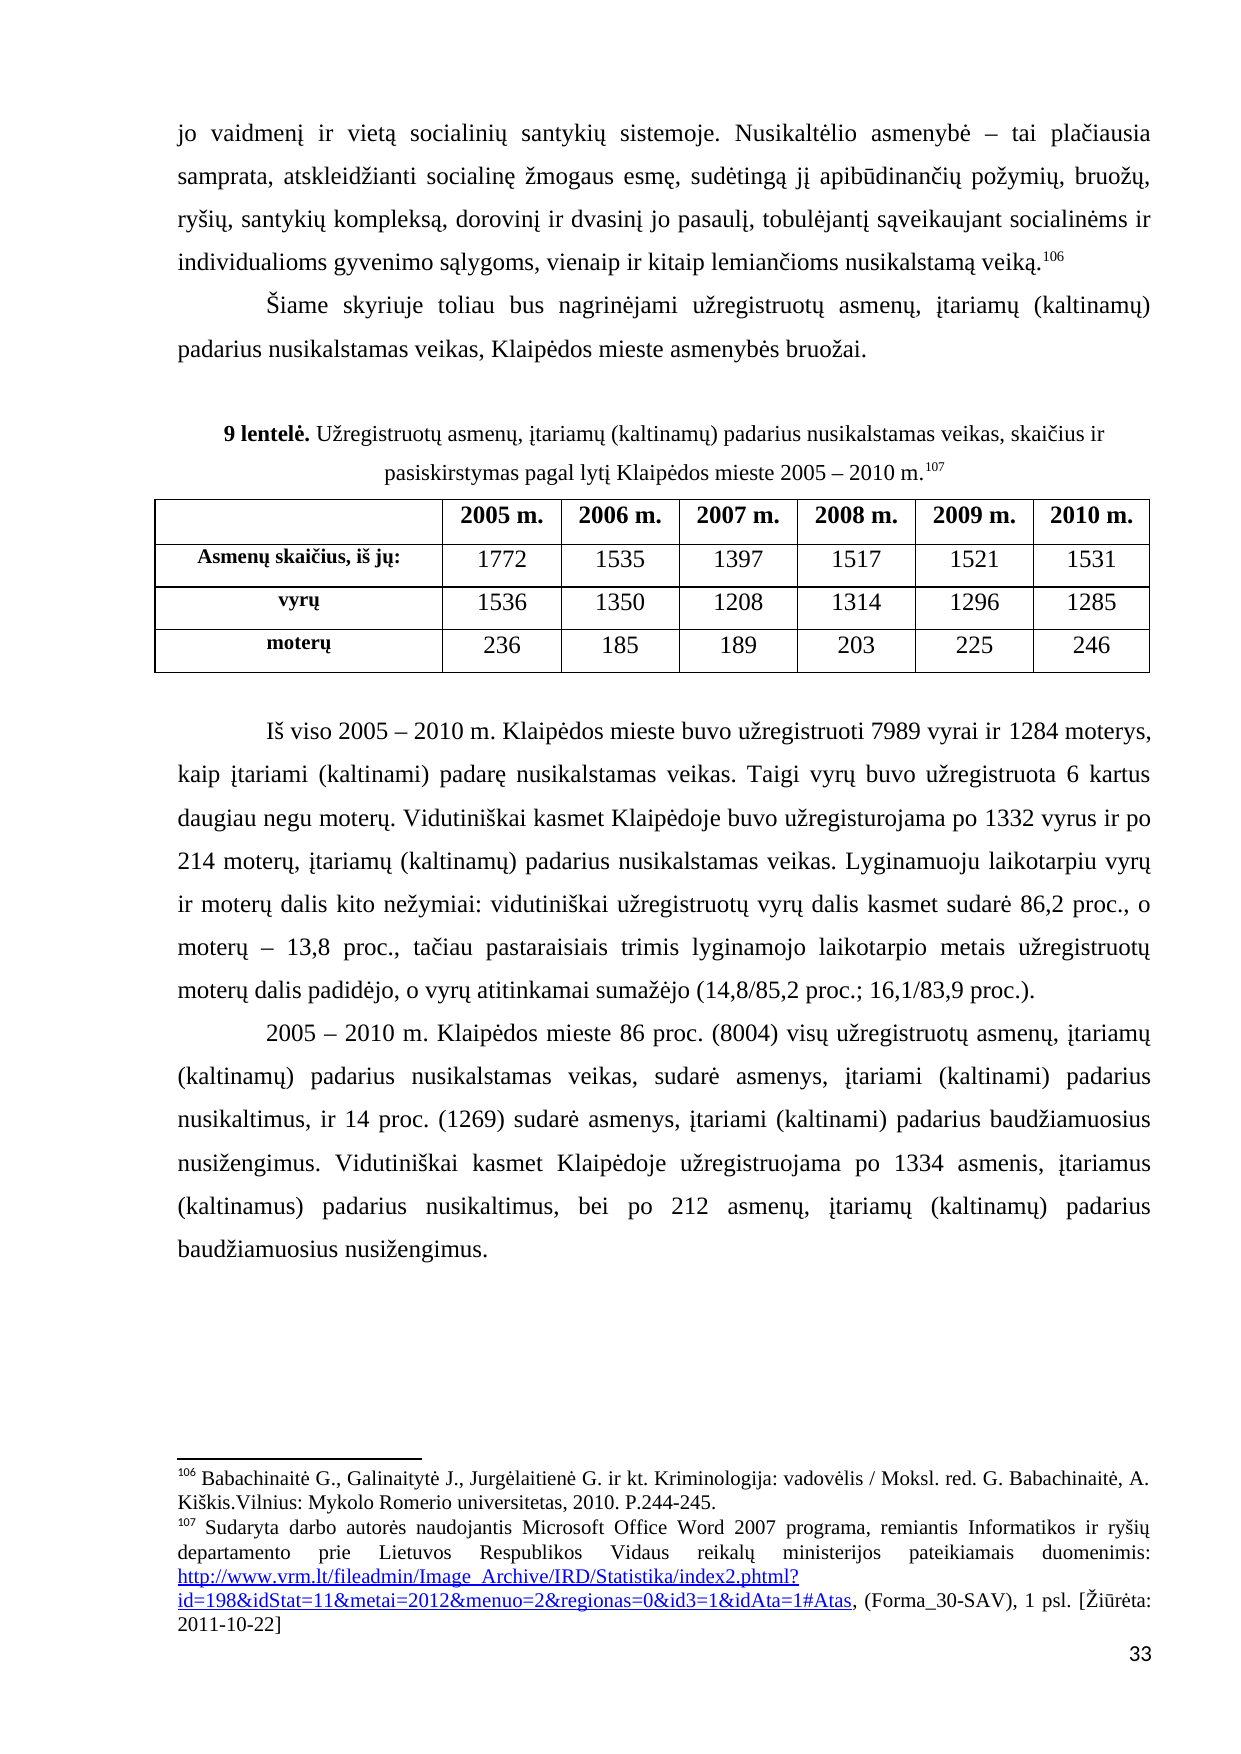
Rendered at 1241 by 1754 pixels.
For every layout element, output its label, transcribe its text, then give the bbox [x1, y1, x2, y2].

table_cell 1285 [1034, 588, 1149, 629]
table_header 2008 m. [798, 500, 915, 543]
table_cell 185 [562, 630, 679, 672]
table_cell 1208 [680, 588, 797, 629]
table_cell moterų [156, 630, 442, 672]
list Šiame skyriuje toliau bus nagrinėjami užregistruotų asmenų, įtariamų (kaltinamų) padarius nusikalstamas veikas, Klaipėdos mieste asmenybės bruožai. [177, 291, 1152, 362]
table_cell 1521 [916, 545, 1033, 586]
table_cell 225 [916, 630, 1033, 672]
table_cell 1314 [798, 588, 915, 629]
table_header 2010 m. [1034, 500, 1149, 543]
table_cell 1531 [1034, 545, 1149, 586]
list 2005 – 2010 m. Klaipėdos mieste 86 proc. (8004) visų užregistruotų asmenų, įtariamų (kaltinamų) padarius nusikalstamas veikas, sudarė asmenys, įtariami (kaltinami) padarius nusikaltimus, ir 14 proc. (1269) sudarė asmenys, įtariami (kaltinami) padarius baudžiamuosius nusižengimus. Vidutiniškai kasmet Klaipėdoje užregistruojama po 1334 asmenis, įtariamus (kaltinamus) padarius nusikaltimus, bei po 212 asmenų, įtariamų (kaltinamų) padarius baudžiamuosius nusižengimus. [177, 1018, 1152, 1263]
list 9 lentelė. Užregistruotų asmenų, įtariamų (kaltinamų) padarius nusikalstamas veikas, skaičius ir pasiskirstymas pagal lytį Klaipėdos mieste 2005 – 2010 m. [177, 420, 1152, 486]
table_cell 189 [680, 630, 797, 672]
table_cell 1397 [680, 545, 797, 586]
table_header 2009 m. [916, 500, 1033, 543]
table_cell 1536 [443, 588, 561, 629]
table_cell 203 [798, 630, 915, 672]
list Iš viso 2005 – 2010 m. Klaipėdos mieste buvo užregistruoti 7989 vyrai ir 1284 moterys, kaip įtariami (kaltinami) padarę nusikalstamas veikas. Taigi vyrų buvo užregistruota 6 kartus daugiau negu moterų. Vidutiniškai kasmet Klaipėdoje buvo užregisturojama po 1332 vyrus ir po 214 moterų, įtariamų (kaltinamų) padarius nusikalstamas veikas. Lyginamuoju laikotarpiu vyrų ir moterų dalis kito nežymiai: vidutiniškai užregistruotų vyrų dalis kasmet sudarė 86,2 proc., o moterų – 13,8 proc., tačiau pastaraisiais trimis lyginamojo laikotarpio metais užregistruotų moterų dalis padidėjo, o vyrų atitinkamai sumažėjo (14,8/85,2 proc.; 16,1/83,9 proc.). [177, 716, 1152, 1004]
table_cell vyrų [156, 588, 442, 629]
table_cell Asmenų skaičius, iš jų: [156, 545, 442, 586]
table_cell 1517 [798, 545, 915, 586]
table_header [156, 500, 442, 543]
table_header 2006 m. [562, 500, 679, 543]
table_cell 1350 [562, 588, 679, 629]
table_header 2005 m. [443, 500, 561, 543]
table_cell 236 [443, 630, 561, 672]
table_cell 1772 [443, 545, 561, 586]
table_header 2007 m. [680, 500, 797, 543]
table_cell 1296 [916, 588, 1033, 629]
table_cell 246 [1034, 630, 1149, 672]
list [177, 118, 1152, 276]
table_cell 1535 [562, 545, 679, 586]
